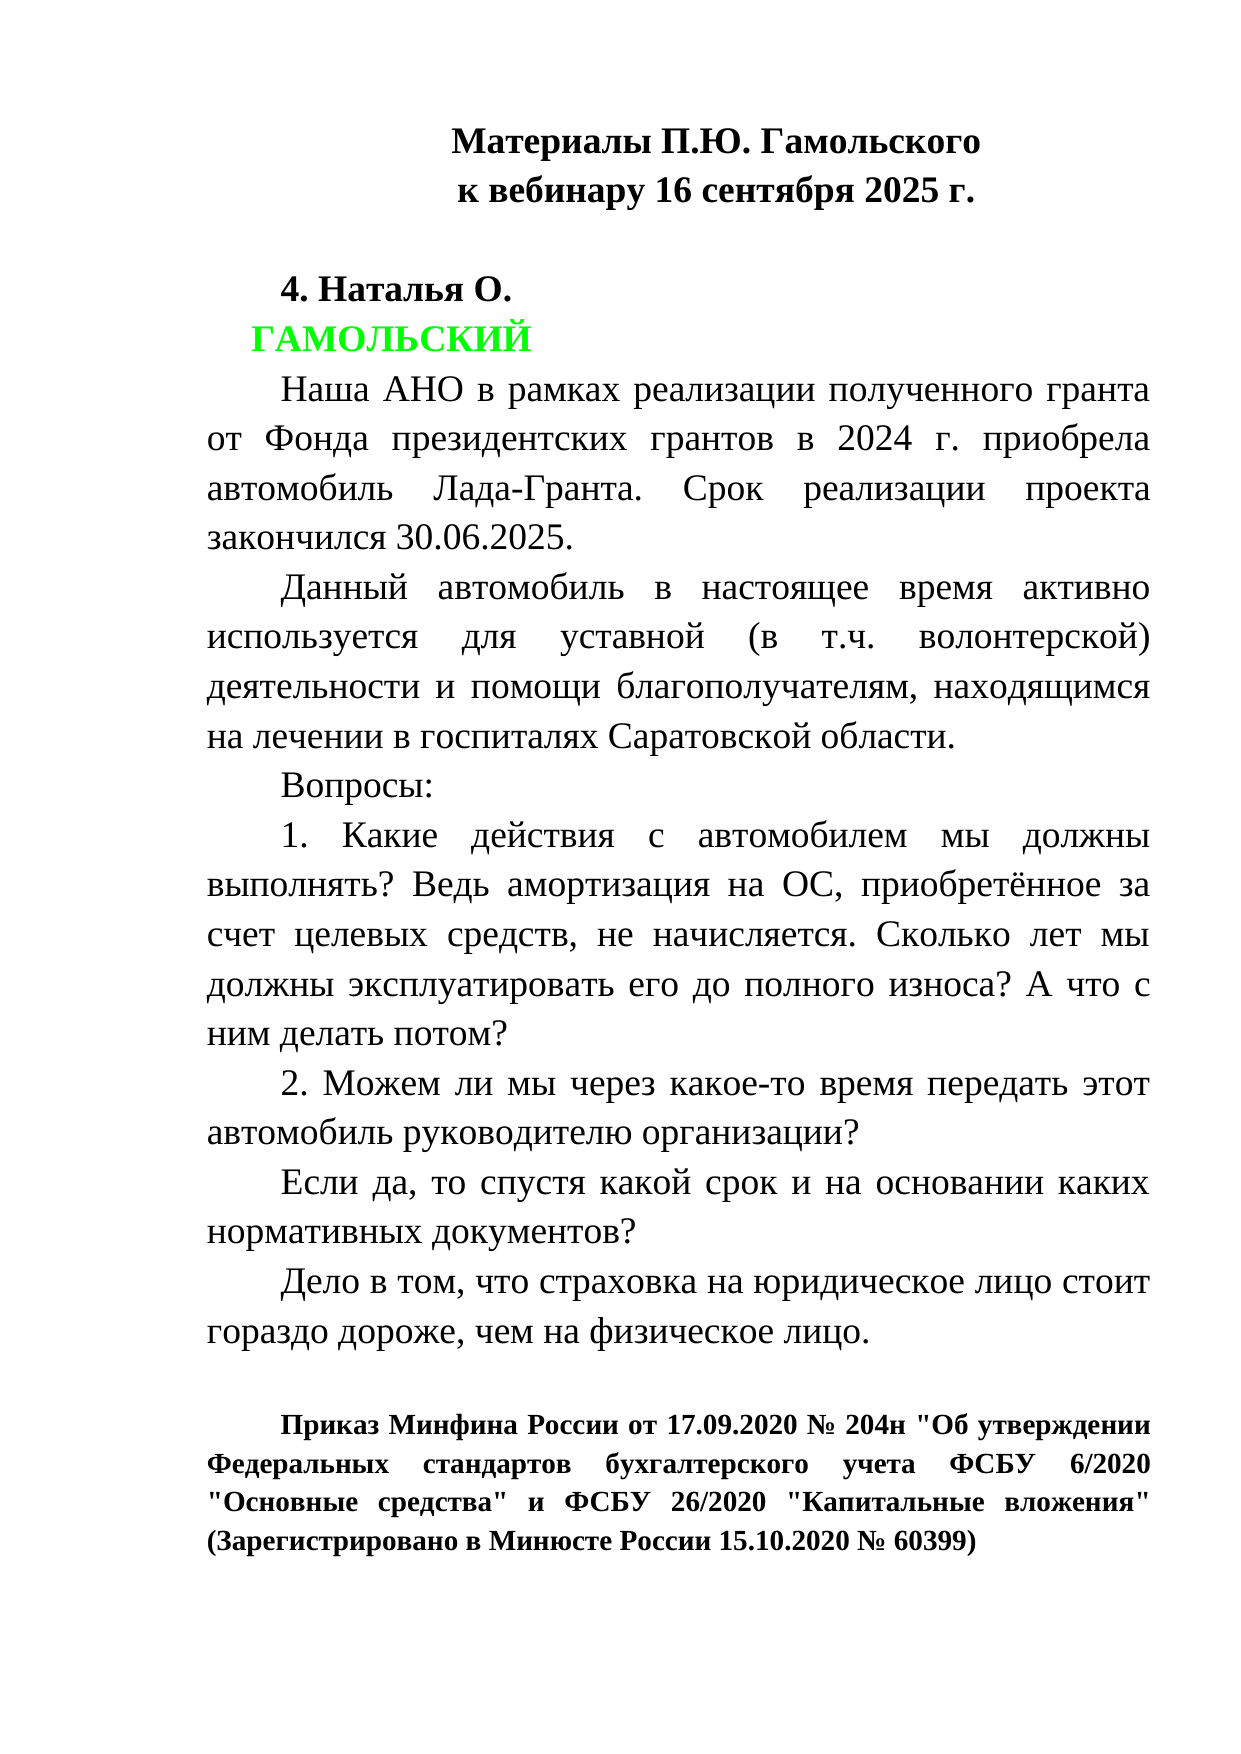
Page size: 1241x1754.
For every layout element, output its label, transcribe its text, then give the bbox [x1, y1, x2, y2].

text Дело в том, что страховка на юридическое лицо стоит гораздо дороже, чем на физическое лицо. [207, 1258, 1152, 1351]
text к вебинару 16 сентября 2025 г. [207, 168, 1152, 211]
text 2. Можем ли мы через какое-то время передать этот автомобиль руководителю организации? [207, 1060, 1152, 1153]
text 1. Какие действия с автомобилем мы должны выполнять? Ведь амортизация на ОС, приобретённое за счет целевых средств, не начисляется. Сколько лет мы должны эксплуатировать его до полного износа? А что с ним делать потом? [207, 812, 1152, 1054]
text Данный автомобиль в настоящее время активно используется для уставной (в т.ч. волонтерской) деятельности и помощи благополучателям, находящимся на лечении в госпиталях Саратовской области. [207, 564, 1152, 756]
text Материалы П.Ю. Гамольского [207, 118, 1152, 161]
text Приказ Минфина России от 17.09.2020 № 204н "Об утверждении Федеральных стандартов бухгалтерского учета ФСБУ 6/2020 "Основные средства" и ФСБУ 26/2020 "Капитальные вложения" (Зарегистрировано в Минюсте России 15.10.2020 № 60399) [207, 1407, 1152, 1556]
text Наша АНО в рамках реализации полученного гранта от Фонда президентских грантов в 2024 г. приобрела автомобиль Лада-Гранта. Срок реализации проекта закончился 30.06.2025. [207, 366, 1152, 558]
text Вопросы: [207, 763, 1152, 806]
text ГАМОЛЬСКИЙ [207, 316, 1152, 359]
text 4. Наталья О. [207, 267, 1152, 310]
text Если да, то спустя какой срок и на основании каких нормативных документов? [207, 1159, 1152, 1252]
